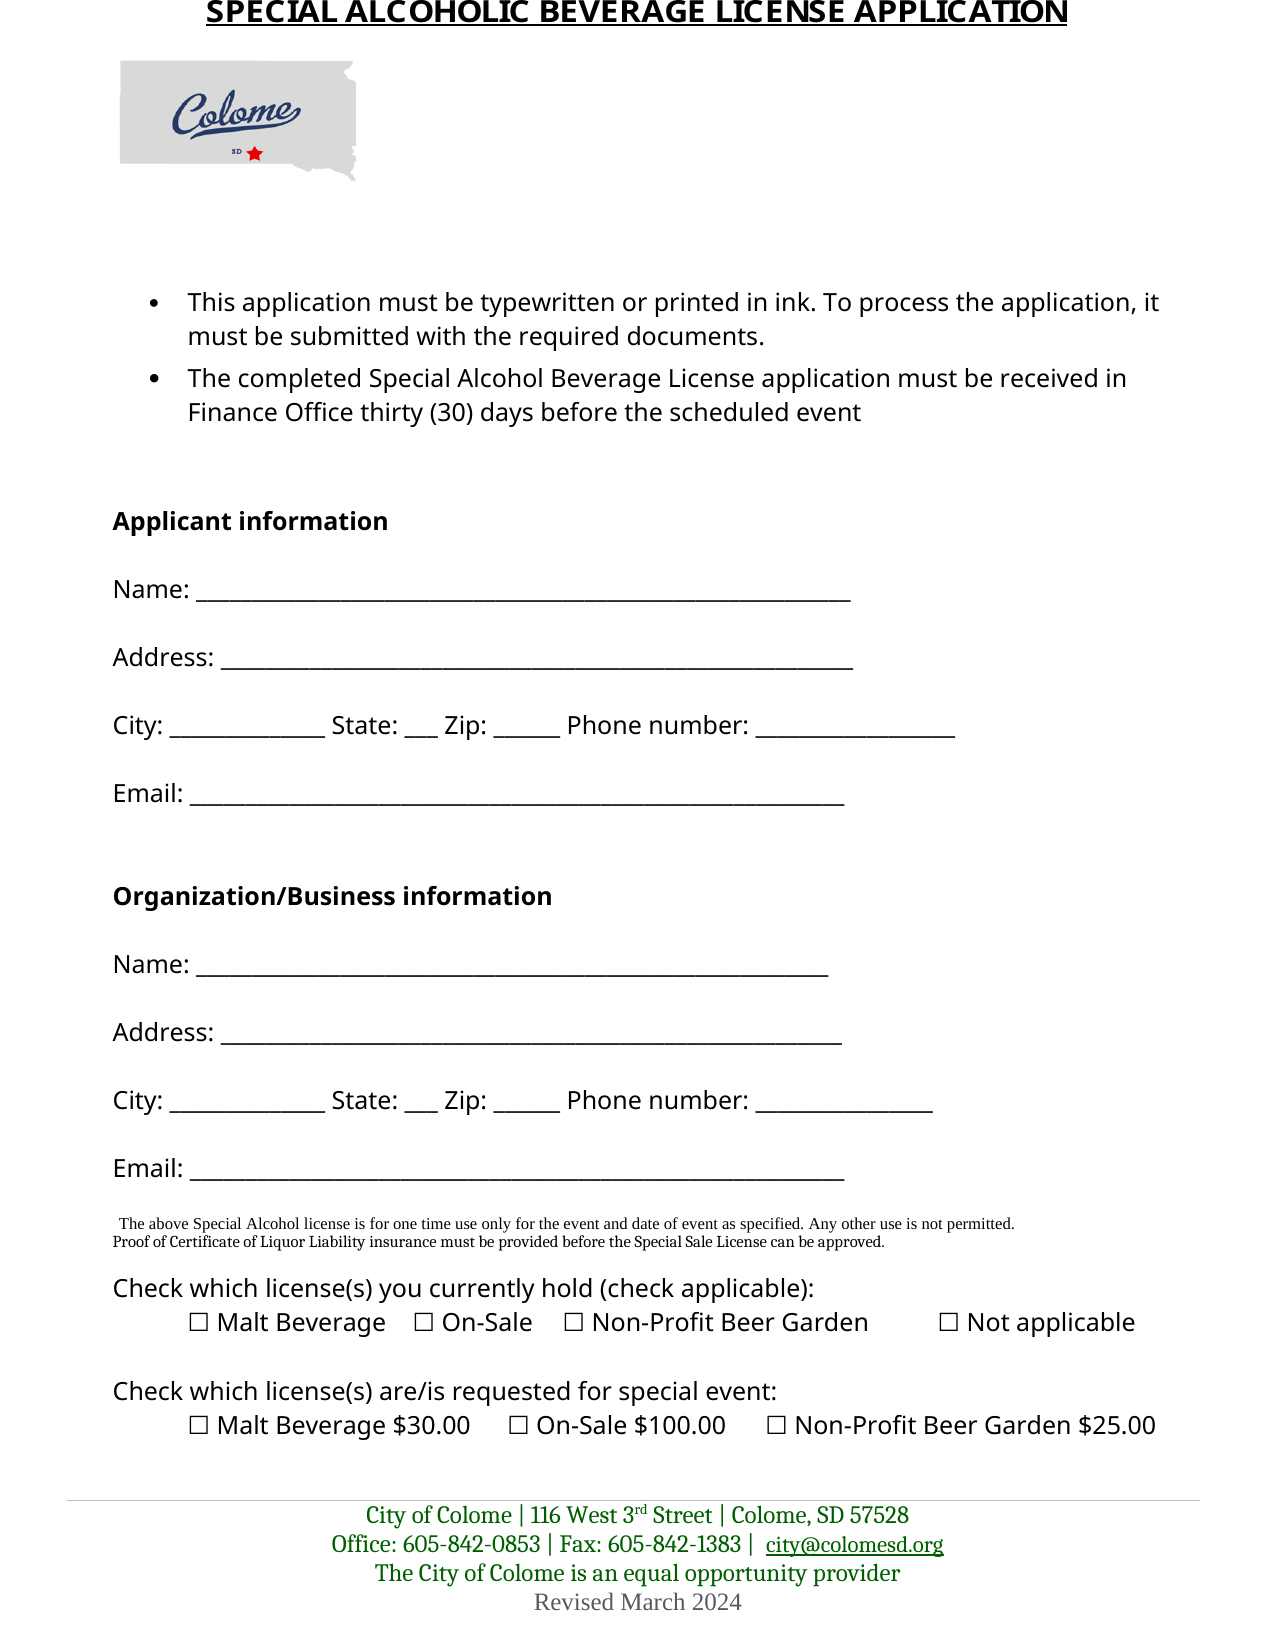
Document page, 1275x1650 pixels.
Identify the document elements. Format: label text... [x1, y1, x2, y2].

text Check which license(s) are/is requested for special event: [112, 1373, 1162, 1407]
text Name: _________________________________________________________ [112, 946, 1162, 980]
text City: ______________ State: ___ Zip: ______ Phone number: __________________ [112, 708, 1162, 742]
text City: ______________ State: ___ Zip: ______ Phone number: ________________ [112, 1083, 1162, 1117]
text ☐ Malt Beverage $30.00 ☐ On-Sale $100.00 ☐ Non-Profit Beer Garden $25.00 [112, 1407, 1162, 1441]
text Organization/Business information [112, 878, 1162, 912]
text Name: ___________________________________________________________ [112, 572, 1162, 606]
text Email: ___________________________________________________________ [112, 1151, 1162, 1185]
text The above Special Alcohol license is for one time use only for the event and date of event as specified. Any other use is not permitted. [112, 1213, 1162, 1233]
text Proof of Certificate of Liquor Liability insurance must be provided before the Special Sale License can be approved. [112, 1233, 1162, 1252]
text Applicant information [112, 503, 1162, 538]
text Address: _________________________________________________________ [112, 640, 1162, 674]
list This application must be typewritten or printed in ink. To process the application, it must be submitted with the required documents. [150, 285, 1162, 353]
text Email: ___________________________________________________________ [112, 776, 1162, 810]
text Check which license(s) you currently hold (check applicable): [112, 1271, 1162, 1305]
text Address: ________________________________________________________ [112, 1014, 1162, 1048]
text ☐ Malt Beverage ☐ On-Sale ☐ Non-Profit Beer Garden ☐ Not applicable [112, 1305, 1162, 1339]
list The completed Special Alcohol Beverage License application must be received in Finance Office thirty (30) days before the scheduled event [150, 360, 1162, 428]
